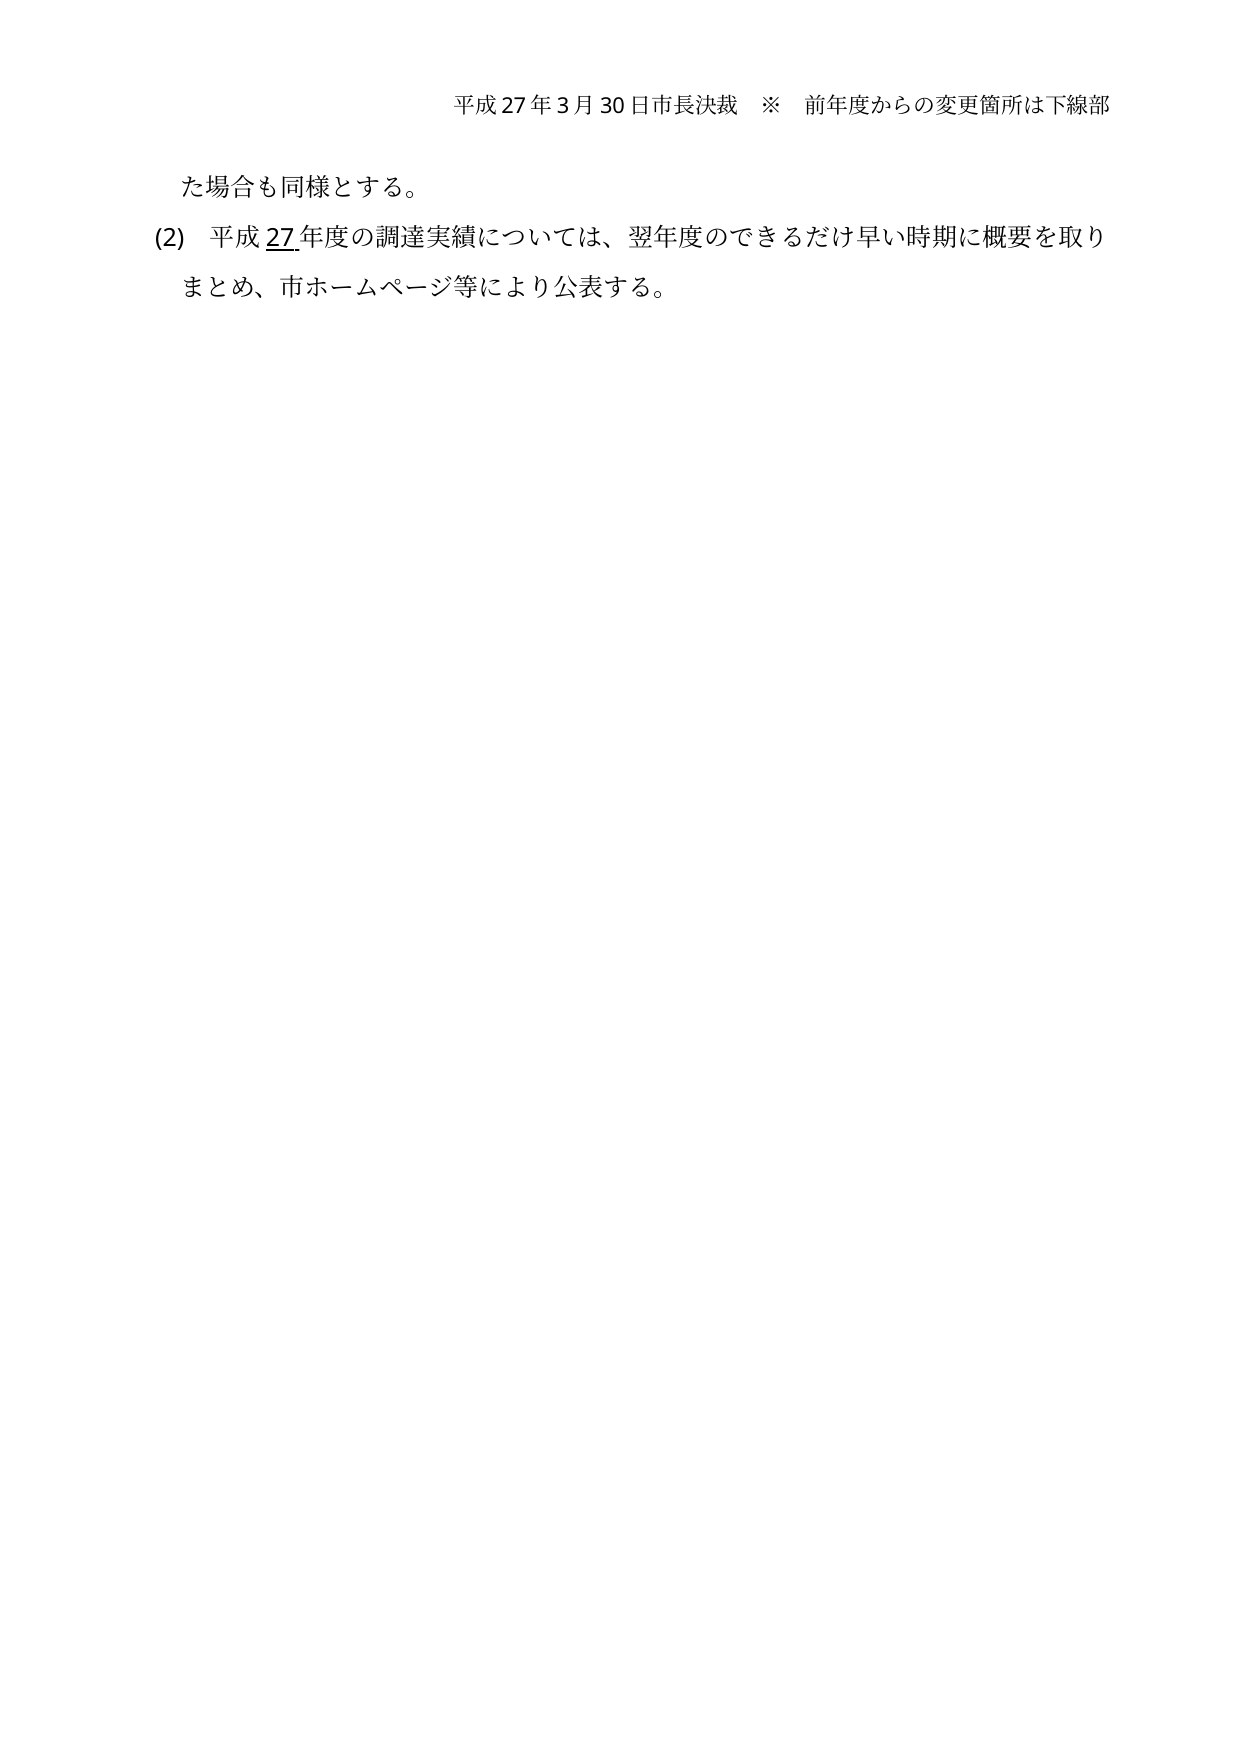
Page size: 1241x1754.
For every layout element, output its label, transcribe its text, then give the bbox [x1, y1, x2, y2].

text (2) 平成27年度の調達実績については、翌年度のできるだけ早い時期に概要を取りまとめ、市ホームページ等により公表する。 [155, 211, 1110, 311]
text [155, 161, 1110, 211]
